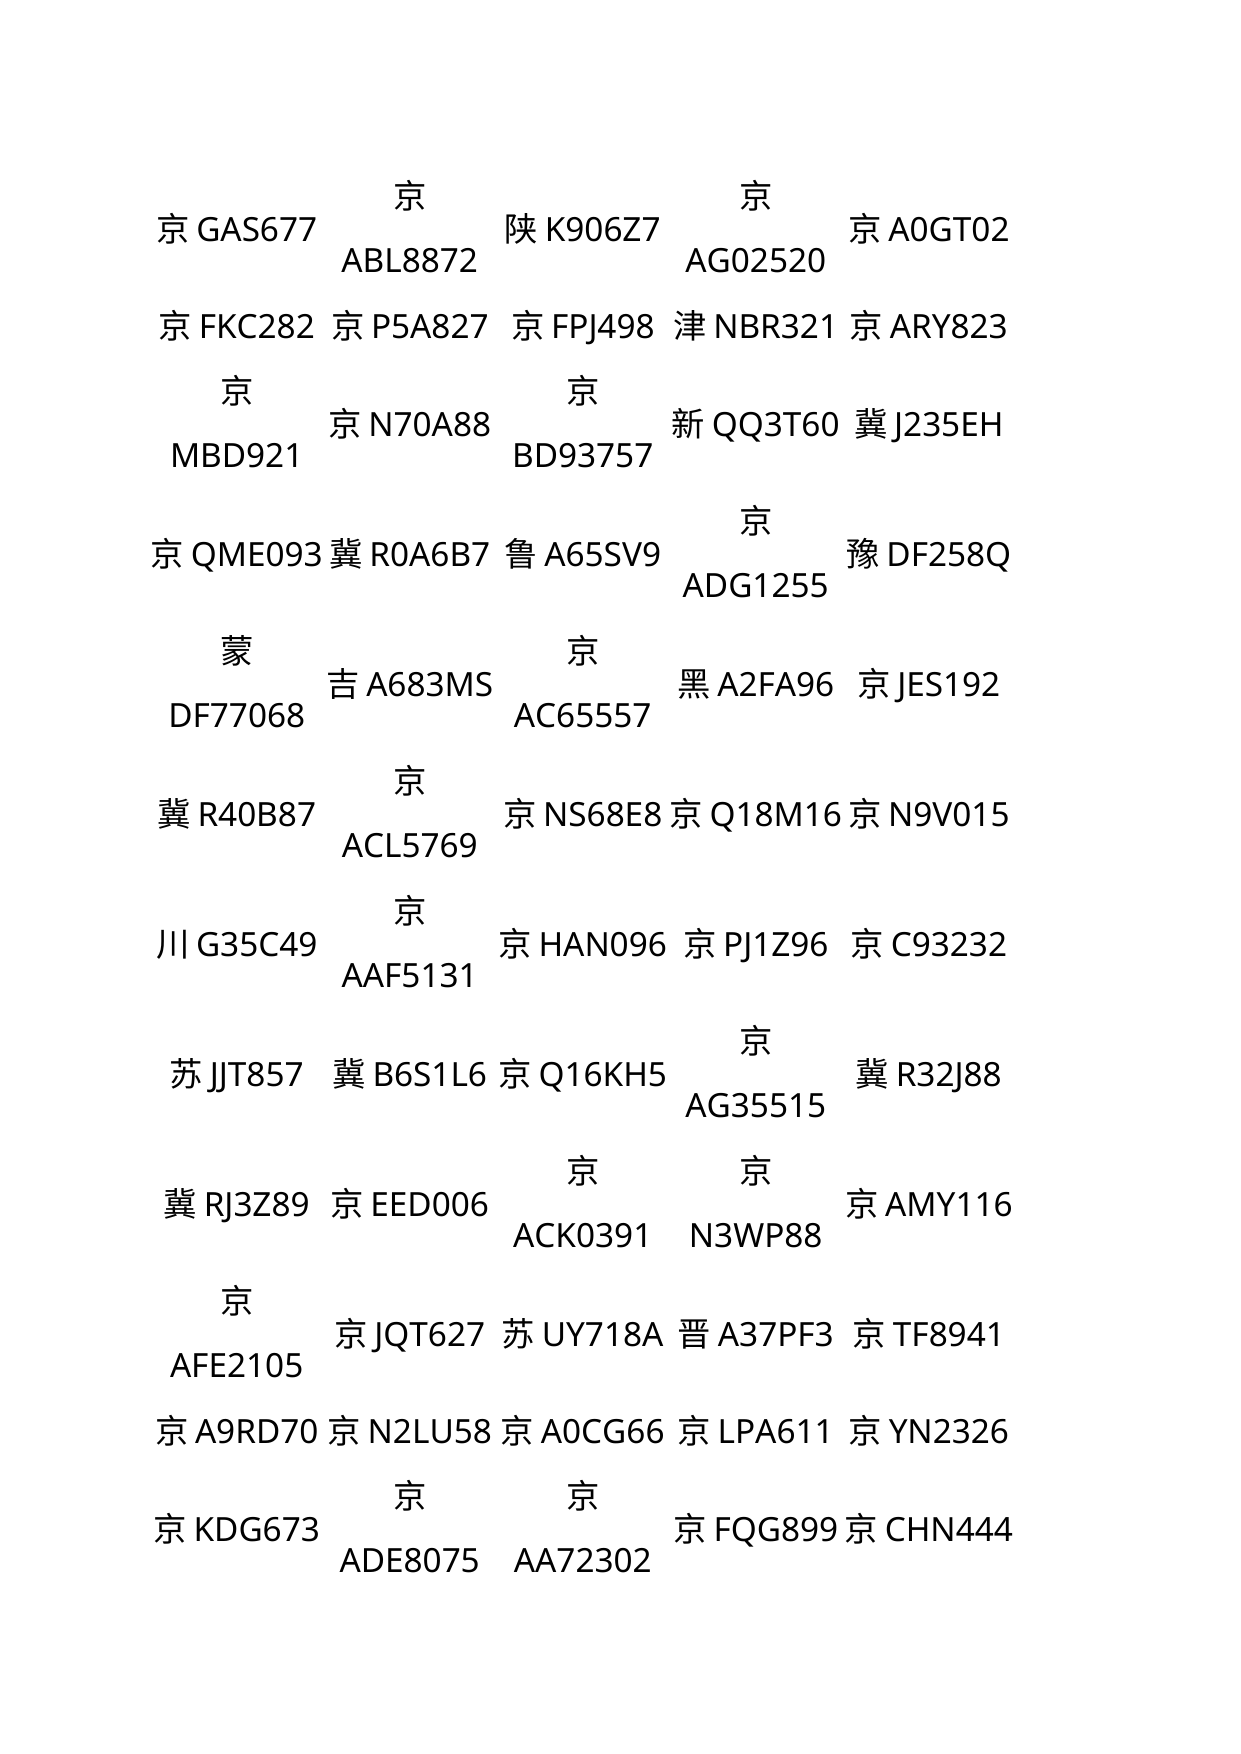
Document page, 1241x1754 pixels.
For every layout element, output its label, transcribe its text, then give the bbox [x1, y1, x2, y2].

table_cell 京N9V015 [842, 747, 1015, 877]
table_cell 蒙DF77068 [150, 617, 323, 747]
table_cell 京N70A88 [323, 357, 496, 487]
table_cell 京FPJ498 [496, 292, 669, 357]
table_cell 京QME093 [150, 487, 323, 617]
table_cell 京A9RD70 [150, 1397, 323, 1462]
table_cell 京NS68E8 [496, 747, 669, 877]
table_cell 京YN2326 [842, 1397, 1015, 1462]
table_cell 京ACK0391 [496, 1137, 669, 1267]
table_cell 京JES192 [842, 617, 1015, 747]
table_cell 京CHN444 [842, 1462, 1015, 1592]
table_cell 京AAF5131 [323, 877, 496, 1007]
table_cell 吉A683MS [323, 617, 496, 747]
table_cell 京HAN096 [496, 877, 669, 1007]
table_cell 京C93232 [842, 877, 1015, 1007]
table_cell 京A0GT02 [842, 162, 1015, 292]
table_cell 京EED006 [323, 1137, 496, 1267]
table_cell 京AG02520 [669, 162, 842, 292]
table_cell 京N2LU58 [323, 1397, 496, 1462]
table_cell 鲁A65SV9 [496, 487, 669, 617]
table_cell 京ADG1255 [669, 487, 842, 617]
table_cell 苏JJT857 [150, 1007, 323, 1137]
table_cell 黑A2FA96 [669, 617, 842, 747]
table_cell 京FQG899 [669, 1462, 842, 1592]
table_cell 京ACL5769 [323, 747, 496, 877]
table_cell 京MBD921 [150, 357, 323, 487]
table_cell 京FKC282 [150, 292, 323, 357]
table_cell 冀R32J88 [842, 1007, 1015, 1137]
table_cell 京PJ1Z96 [669, 877, 842, 1007]
table_cell 京Q18M16 [669, 747, 842, 877]
table_cell 京JQT627 [323, 1267, 496, 1397]
table_cell 苏UY718A [496, 1267, 669, 1397]
table_cell 京ABL8872 [323, 162, 496, 292]
table_cell 京AG35515 [669, 1007, 842, 1137]
table_cell 晋A37PF3 [669, 1267, 842, 1397]
table_cell 新QQ3T60 [669, 357, 842, 487]
table_cell 川G35C49 [150, 877, 323, 1007]
table_cell 冀J235EH [842, 357, 1015, 487]
table_cell 冀R40B87 [150, 747, 323, 877]
table_cell 京AA72302 [496, 1462, 669, 1592]
table_cell 京ARY823 [842, 292, 1015, 357]
table_cell 京BD93757 [496, 357, 669, 487]
table_cell 京GAS677 [150, 162, 323, 292]
table_cell 京Q16KH5 [496, 1007, 669, 1137]
table_cell 京LPA611 [669, 1397, 842, 1462]
table_cell 冀B6S1L6 [323, 1007, 496, 1137]
table_cell 京A0CG66 [496, 1397, 669, 1462]
table_cell 冀R0A6B7 [323, 487, 496, 617]
table_cell 京TF8941 [842, 1267, 1015, 1397]
table_cell 京AFE2105 [150, 1267, 323, 1397]
table_cell 京P5A827 [323, 292, 496, 357]
table_cell 京AC65557 [496, 617, 669, 747]
table_cell 陕K906Z7 [496, 162, 669, 292]
table_cell 津NBR321 [669, 292, 842, 357]
table_cell 京ADE8075 [323, 1462, 496, 1592]
table_cell 冀RJ3Z89 [150, 1137, 323, 1267]
table_cell 京N3WP88 [669, 1137, 842, 1267]
table_cell 豫DF258Q [842, 487, 1015, 617]
table_cell 京AMY116 [842, 1137, 1015, 1267]
table_cell 京KDG673 [150, 1462, 323, 1592]
